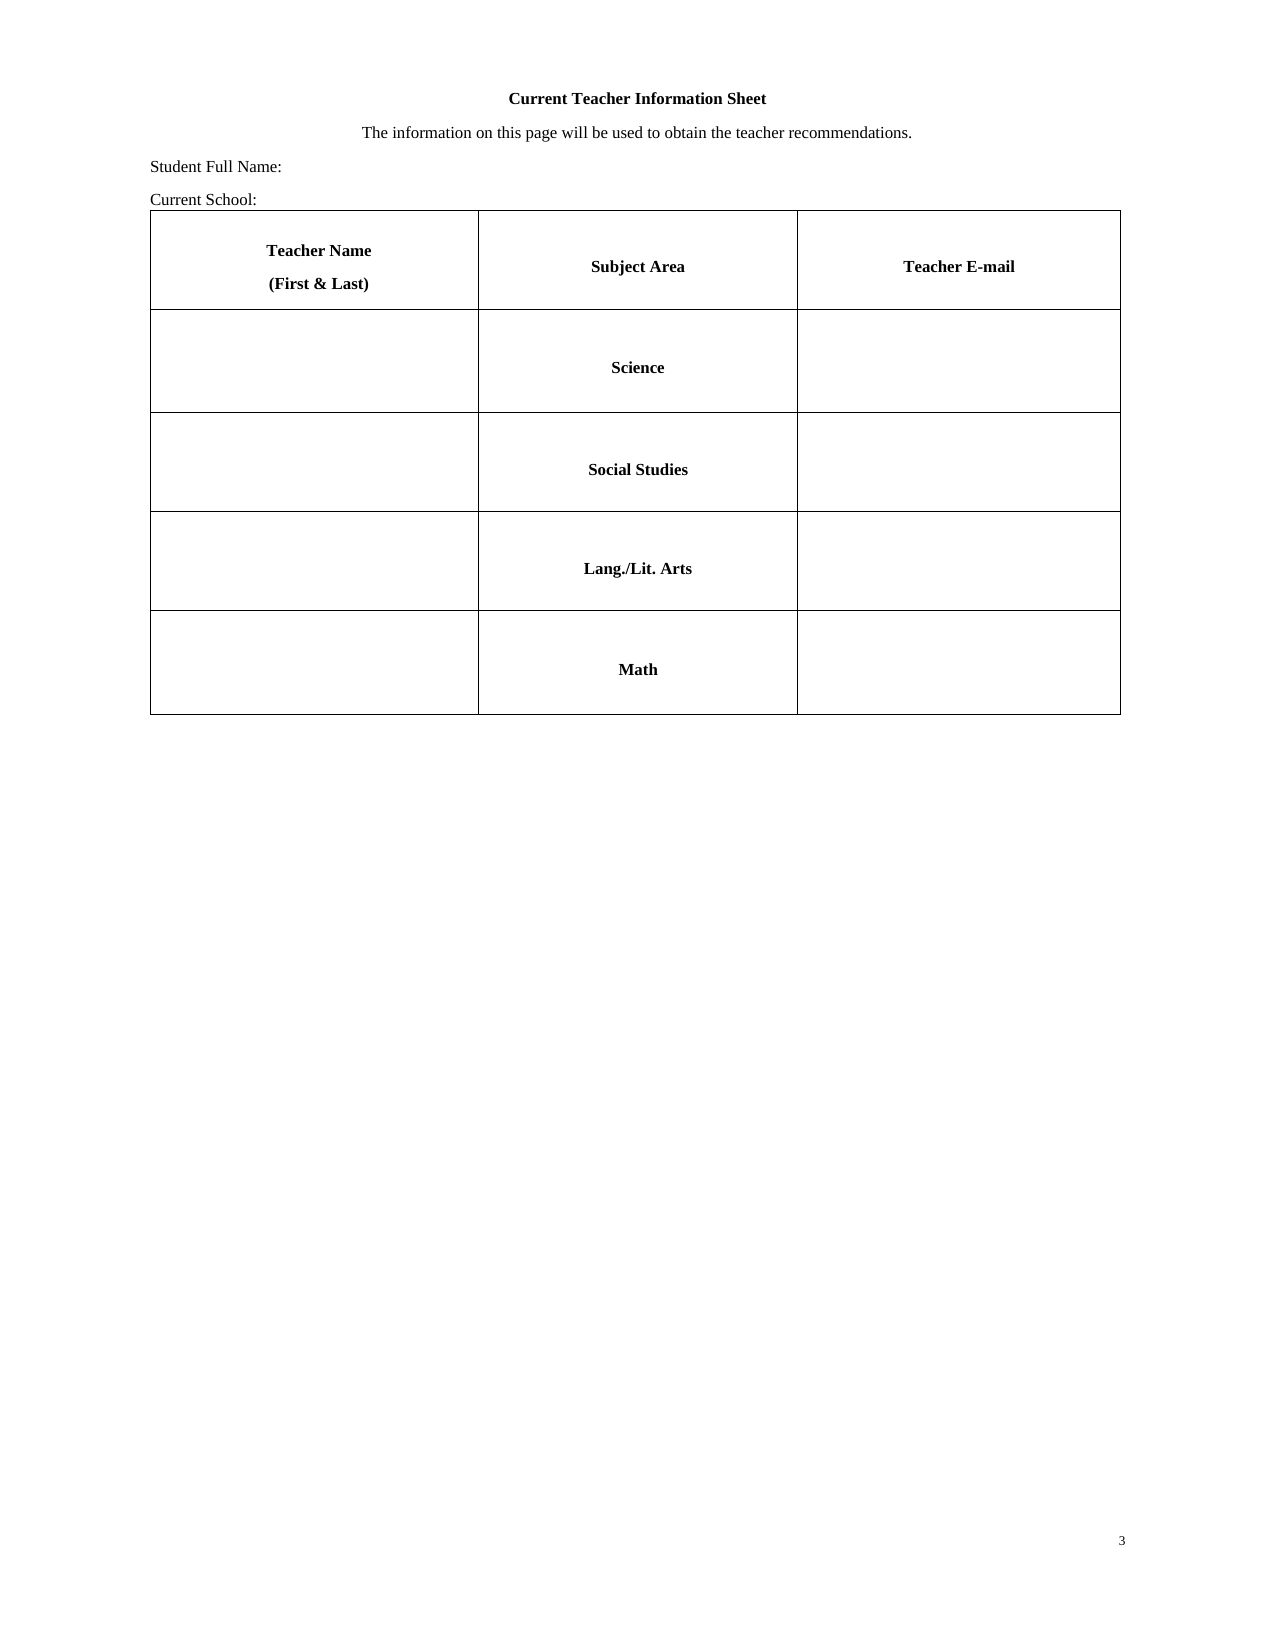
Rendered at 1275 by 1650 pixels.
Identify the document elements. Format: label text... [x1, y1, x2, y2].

text Current Teacher Information Sheet [150, 75, 1125, 108]
table_cell [798, 611, 1120, 714]
text Current School: [150, 176, 1125, 209]
table_cell Social Studies [479, 413, 797, 511]
table_cell [151, 512, 478, 610]
table_cell Science [479, 310, 797, 412]
table_cell [151, 310, 478, 412]
text Student Full Name: [150, 142, 1125, 176]
table_cell Math [479, 611, 797, 714]
table_cell [151, 611, 478, 714]
table_cell [151, 413, 478, 511]
table_header Teacher Name (First & Last) [151, 211, 478, 309]
table_cell Lang./Lit. Arts [479, 512, 797, 610]
table_cell [798, 413, 1120, 511]
table_cell [798, 310, 1120, 412]
table_cell [798, 512, 1120, 610]
text The information on this page will be used to obtain the teacher recommendations. [150, 109, 1125, 142]
table_header Teacher E-mail [798, 211, 1120, 309]
table_header Subject Area [479, 211, 797, 309]
